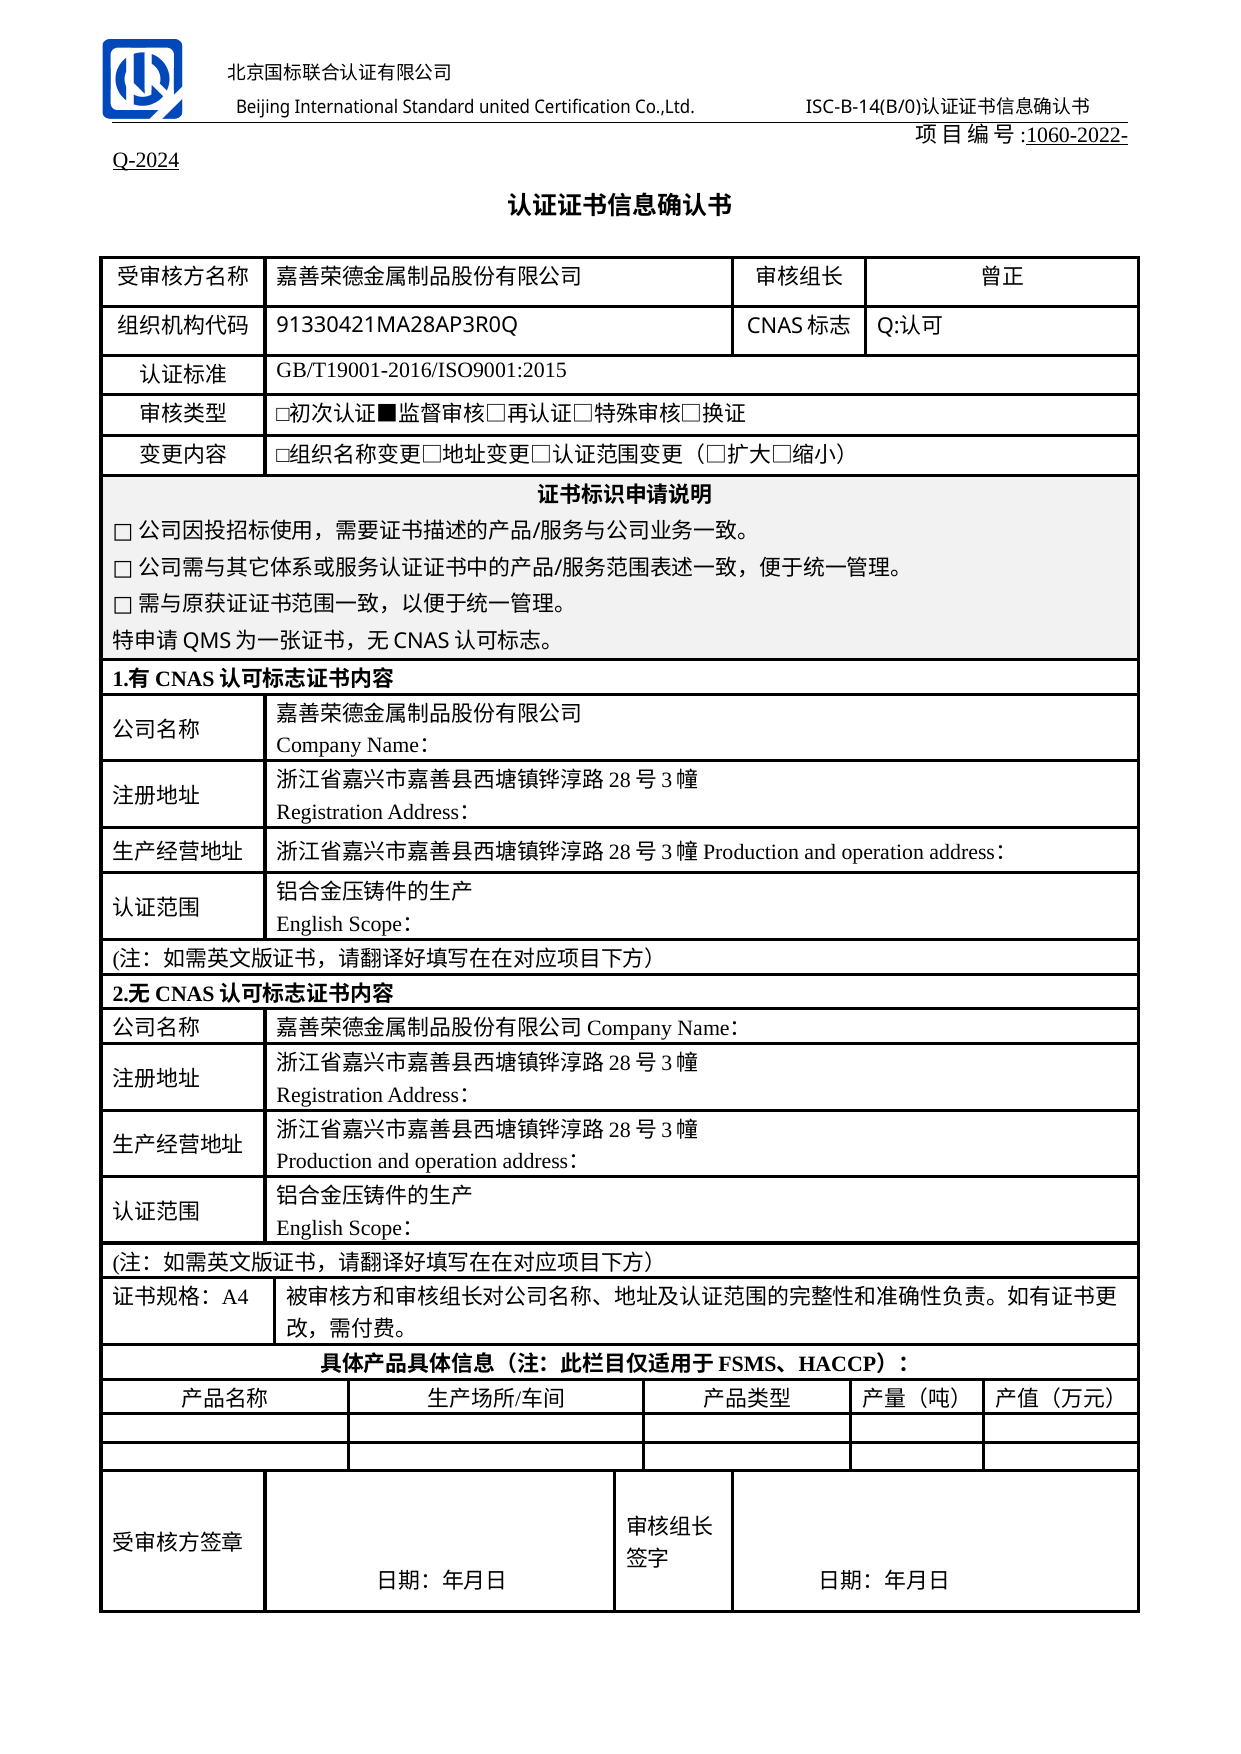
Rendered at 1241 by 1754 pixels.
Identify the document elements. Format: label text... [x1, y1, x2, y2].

table_cell 证书标识申请说明 □ 公司因投招标使用，需要证书描述的产品/服务与公司业务一致。 □ 公司需与其它体系或服务认证证书中的产品/服务范围表述一致，便于统一管理。 □ 需与原获证证书范围一致，以便于统一管理。 特申请QMS为一张证书，无CNAS认可标志。 [103, 477, 1137, 658]
table_header 审核组长 [734, 259, 864, 305]
table_header 嘉善荣德金属制品股份有限公司 [267, 259, 731, 305]
text 项目编号:1060-2022-Q-2024 [112, 123, 1128, 173]
table_cell 日期：年月日 [734, 1472, 1137, 1610]
table_cell [350, 1415, 642, 1441]
table_cell 生产经营地址 [103, 1112, 263, 1175]
table_cell 产品类型 [645, 1381, 849, 1412]
table_cell [985, 1415, 1137, 1441]
table_cell 铝合金压铸件的生产 English Scope： [267, 874, 1137, 938]
table_cell □组织名称变更□地址变更□认证范围变更（□扩大□缩小） [267, 437, 1137, 474]
table_cell 变更内容 [103, 437, 263, 474]
table_cell 嘉善荣德金属制品股份有限公司Company Name： [267, 1010, 1137, 1042]
table_cell CNAS标志 [734, 308, 864, 354]
table_header 受审核方名称 [103, 259, 263, 305]
table_cell [645, 1444, 849, 1469]
table_header 曾正 [867, 259, 1137, 305]
table_cell [985, 1444, 1137, 1469]
table_cell 2.无CNAS认可标志证书内容 [103, 976, 1137, 1007]
table_cell 认证范围 [103, 874, 263, 938]
table_cell 受审核方签章 [103, 1472, 263, 1610]
table_cell [103, 1415, 347, 1441]
table_cell 日期：年月日 [267, 1472, 613, 1610]
table_cell 公司名称 [103, 696, 263, 759]
table_cell GB/T19001-2016/ISO9001:2015 [267, 357, 1137, 393]
table_cell 产量（吨） [852, 1381, 982, 1412]
table_cell [645, 1415, 849, 1441]
table_cell [852, 1444, 982, 1469]
table_cell 认证标准 [103, 357, 263, 393]
table_cell 证书规格：A4 [103, 1279, 273, 1343]
table_cell 铝合金压铸件的生产 English Scope： [267, 1178, 1137, 1241]
table_cell 1.有CNAS认可标志证书内容 [103, 661, 1137, 693]
table_cell Q:认可 [867, 308, 1137, 354]
table_cell 浙江省嘉兴市嘉善县西塘镇铧淳路28号3幢 Registration Address： [267, 762, 1137, 826]
table_cell 注册地址 [103, 1045, 263, 1108]
table_cell 嘉善荣德金属制品股份有限公司 Company Name： [267, 696, 1137, 759]
table_cell (注：如需英文版证书，请翻译好填写在在对应项目下方） [103, 941, 1137, 972]
table_cell 被审核方和审核组长对公司名称、地址及认证范围的完整性和准确性负责。如有证书更改，需付费。 [276, 1279, 1137, 1343]
table_cell 产值（万元） [985, 1381, 1137, 1412]
table_cell 认证范围 [103, 1178, 263, 1241]
table_cell 公司名称 [103, 1010, 263, 1042]
table_cell [350, 1444, 642, 1469]
table_cell 浙江省嘉兴市嘉善县西塘镇铧淳路28号3幢Production and operation address： [267, 829, 1137, 871]
table_cell 91330421MA28AP3R0Q [267, 308, 731, 354]
table_cell 生产经营地址 [103, 829, 263, 871]
table_cell 浙江省嘉兴市嘉善县西塘镇铧淳路28号3幢 Production and operation address： [267, 1112, 1137, 1175]
table_cell [852, 1415, 982, 1441]
table_cell 生产场所/车间 [350, 1381, 642, 1412]
table_cell 产品名称 [103, 1381, 347, 1412]
table_cell 审核类型 [103, 396, 263, 433]
table_cell 具体产品具体信息（注：此栏目仅适用于FSMS、HACCP）： [103, 1346, 1137, 1377]
picture [102, 39, 183, 119]
table_cell 注册地址 [103, 762, 263, 826]
table_cell □初次认证■监督审核□再认证□特殊审核□换证 [267, 396, 1137, 433]
table_cell [103, 1444, 347, 1469]
table_cell (注：如需英文版证书，请翻译好填写在在对应项目下方） [103, 1245, 1137, 1276]
table_cell 浙江省嘉兴市嘉善县西塘镇铧淳路28号3幢 Registration Address： [267, 1045, 1137, 1108]
text 认证证书信息确认书 [112, 185, 1128, 222]
table_cell 组织机构代码 [103, 308, 263, 354]
table_cell 审核组长签字 [616, 1472, 731, 1610]
